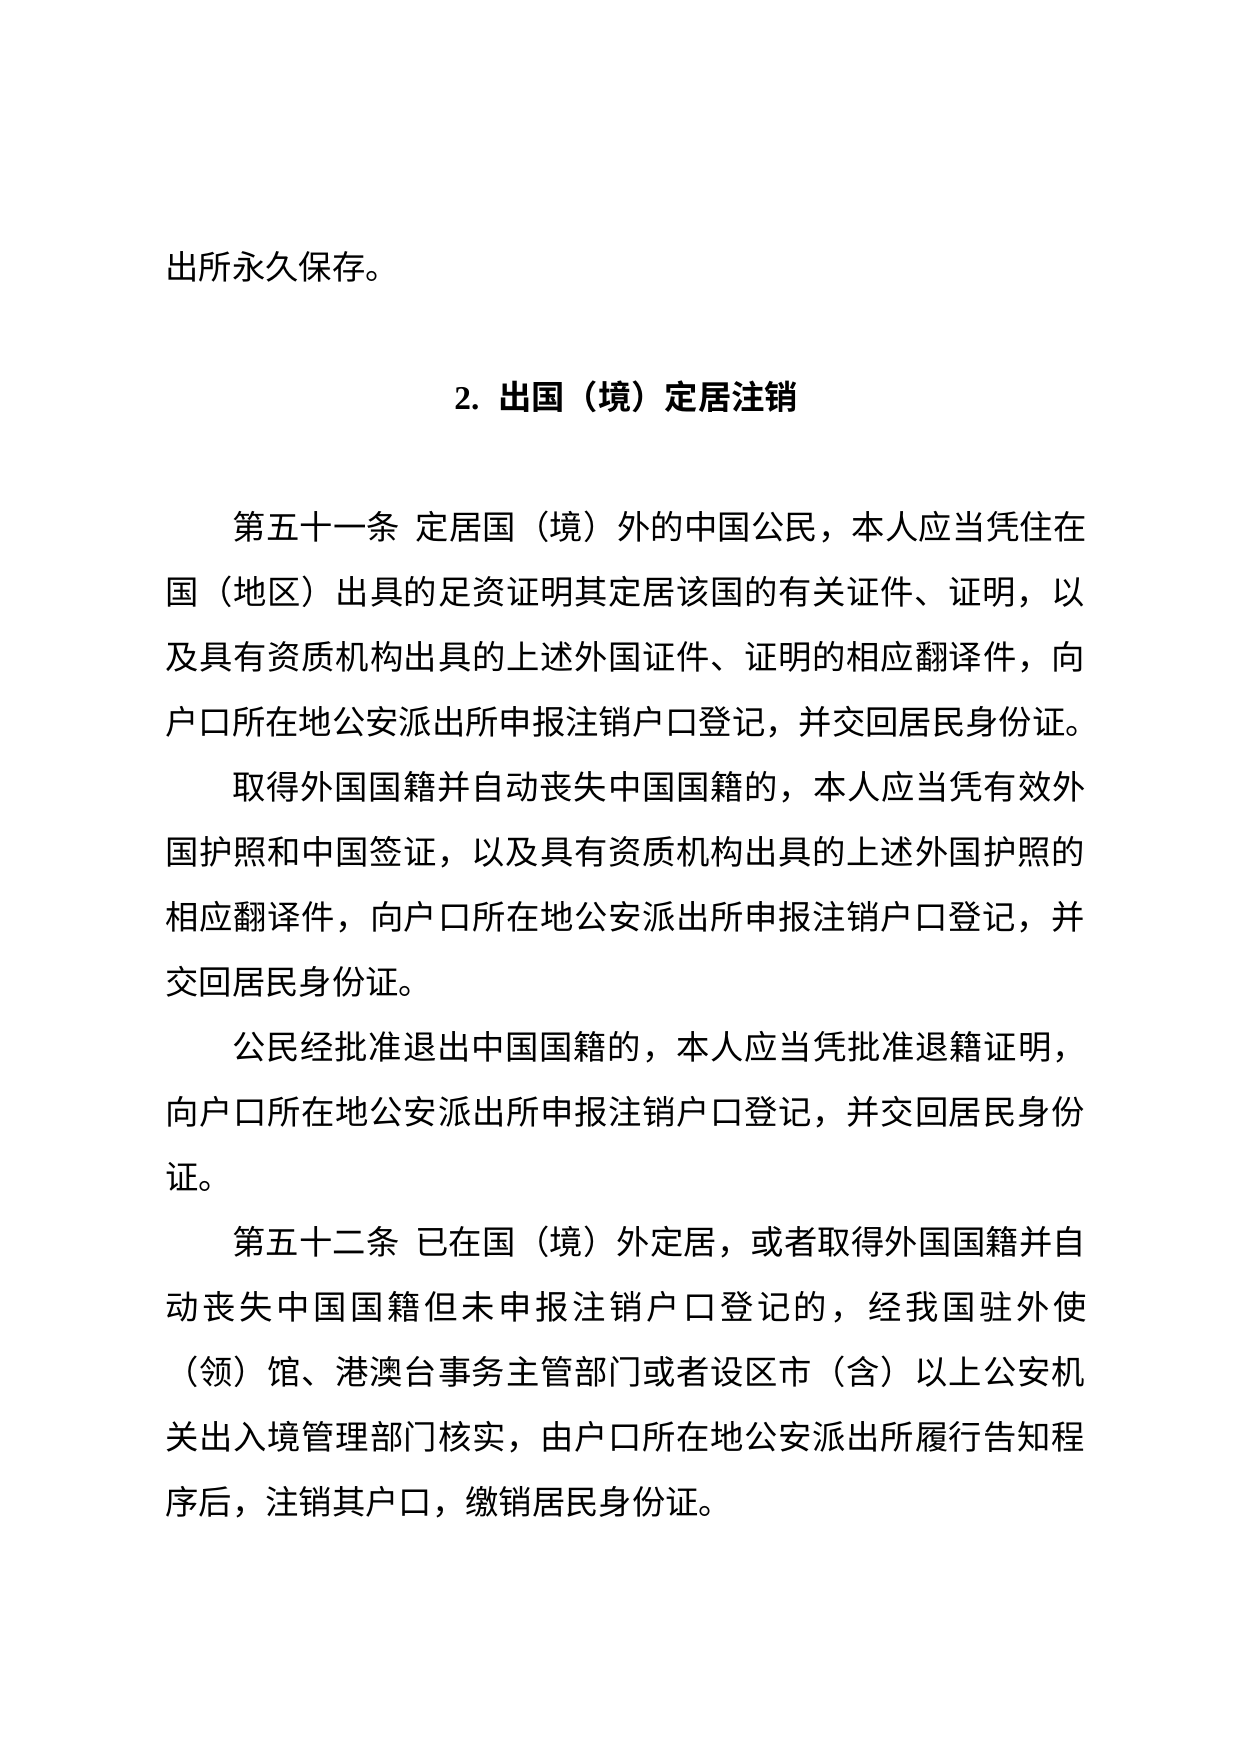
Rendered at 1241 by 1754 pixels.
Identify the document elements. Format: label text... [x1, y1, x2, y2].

list 出国（境）定居注销 [165, 363, 1087, 428]
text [165, 233, 1087, 298]
text 公民经批准退出中国国籍的，本人应当凭批准退籍证明，向户口所在地公安派出所申报注销户口登记，并交回居民身份证。 [165, 1013, 1087, 1208]
text 第五十一条 定居国（境）外的中国公民，本人应当凭住在国（地区）出具的足资证明其定居该国的有关证件、证明，以及具有资质机构出具的上述外国证件、证明的相应翻译件，向户口所在地公安派出所申报注销户口登记，并交回居民身份证。 [165, 493, 1087, 753]
text 取得外国国籍并自动丧失中国国籍的，本人应当凭有效外国护照和中国签证，以及具有资质机构出具的上述外国护照的相应翻译件，向户口所在地公安派出所申报注销户口登记，并交回居民身份证。 [165, 753, 1087, 1013]
text 第五十二条 已在国（境）外定居，或者取得外国国籍并自动丧失中国国籍但未申报注销户口登记的，经我国驻外使（领）馆、港澳台事务主管部门或者设区市（含）以上公安机关出入境管理部门核实，由户口所在地公安派出所履行告知程序后，注销其户口，缴销居民身份证。 [165, 1208, 1087, 1533]
